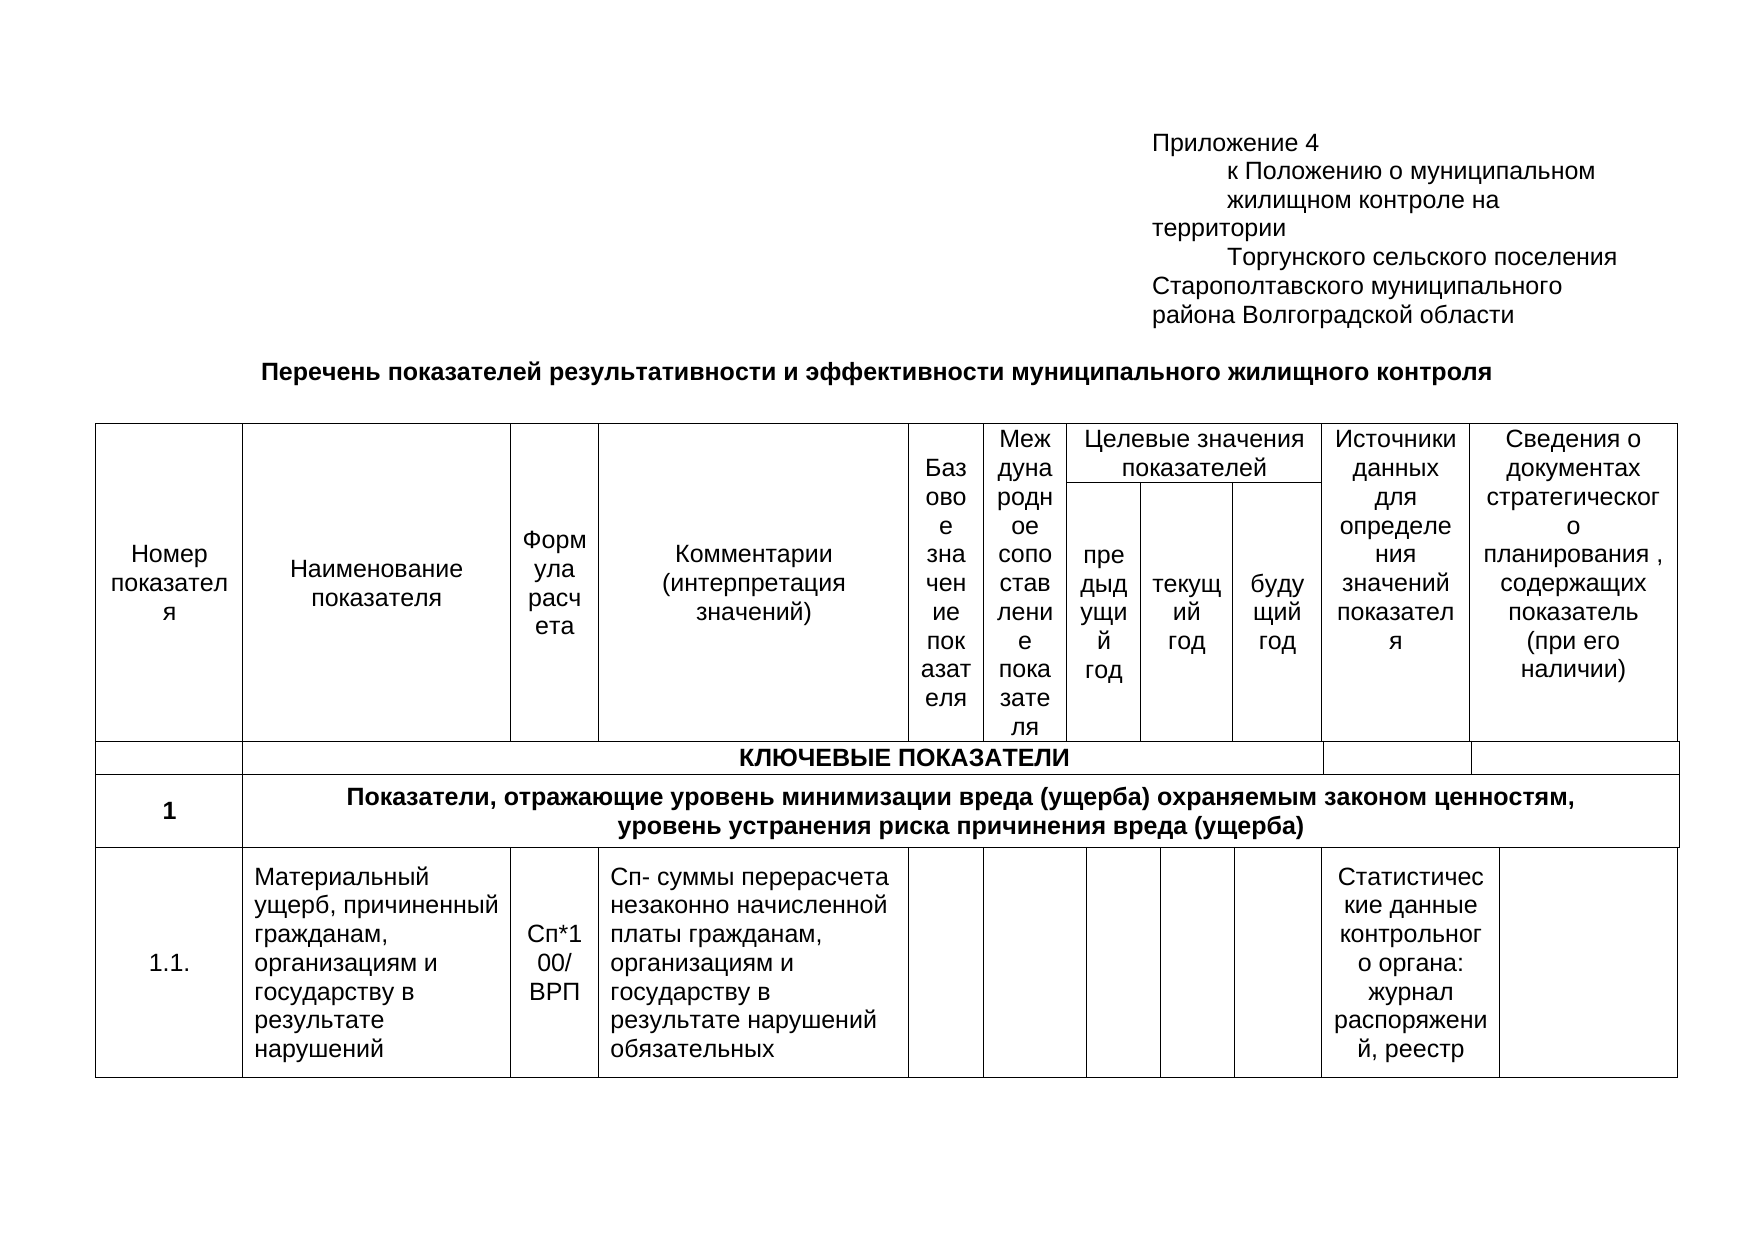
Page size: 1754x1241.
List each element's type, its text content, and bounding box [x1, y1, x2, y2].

text Торгунского сельского поселения Старополтавского муниципального района Волгоградской области [1152, 242, 1636, 328]
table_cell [1322, 848, 1499, 1077]
table_header Источники данных для определения значений показателя [1322, 424, 1469, 741]
table_cell [1324, 742, 1471, 773]
text Перечень показателей результативности и эффективности муниципального жилищного контроля [118, 357, 1636, 386]
table_header Формула расчета [511, 424, 598, 741]
table_header Комментарии (интерпретация значений) [599, 424, 908, 741]
table_cell будущий год [1233, 483, 1321, 741]
table_cell текущий год [1141, 483, 1232, 741]
table_cell 1.1. [96, 848, 242, 1077]
table_cell [1500, 848, 1677, 1077]
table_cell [599, 848, 908, 1077]
table_cell Сп*100/ ВРП [511, 848, 598, 1077]
table_cell предыдущий год [1067, 483, 1140, 741]
table_header Базовое значение показателя [909, 424, 983, 741]
table_cell [1472, 742, 1679, 773]
table_cell [1087, 848, 1160, 1077]
table_header Целевые значения показателей [1067, 424, 1321, 482]
table_header Международное сопоставление показателя [984, 424, 1066, 741]
table_cell [909, 848, 983, 1077]
table_header Наименование показателя [243, 424, 510, 741]
text жилищном контроле на территории [1152, 184, 1636, 242]
table_cell [1235, 848, 1321, 1077]
text Приложение 4 [1152, 133, 1636, 156]
table_cell Показатели, отражающие уровень минимизации вреда (ущерба) охраняемым законом ценностям, уровень устранения риска причинения вреда (ущерба) [243, 775, 1679, 847]
table_cell [984, 848, 1086, 1077]
table_header Номер показателя [96, 424, 242, 741]
table_cell [1161, 848, 1234, 1077]
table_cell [243, 848, 510, 1077]
table_header Сведения о документах стратегического планирования , содержащих показатель (при его наличии) [1470, 424, 1677, 741]
text к Положению о муниципальном [1152, 156, 1636, 184]
table_cell 1 [96, 775, 242, 847]
table_cell [96, 742, 242, 773]
table_cell КЛЮЧЕВЫЕ ПОКАЗАТЕЛИ [243, 742, 1323, 773]
